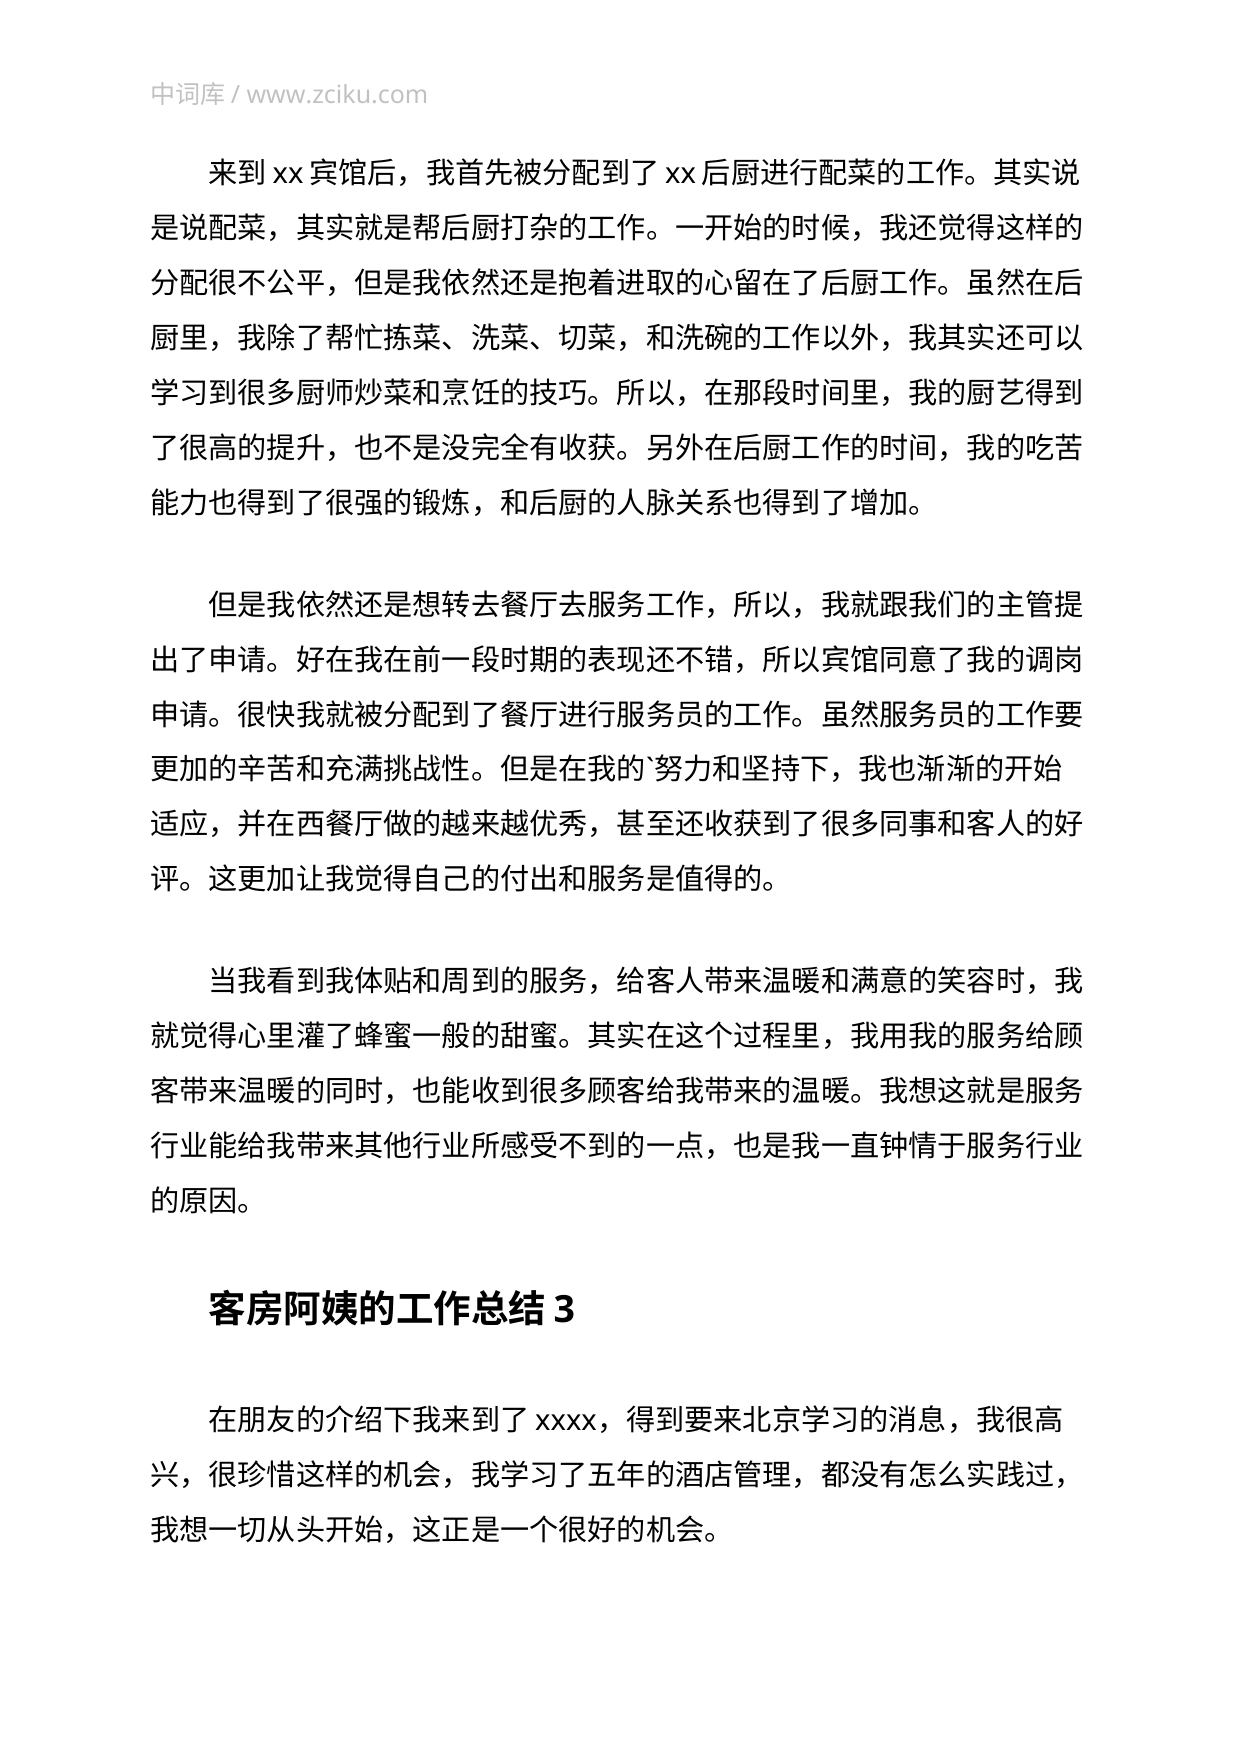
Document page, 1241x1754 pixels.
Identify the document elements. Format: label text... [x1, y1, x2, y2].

text 在朋友的介绍下我来到了xxxx，得到要来北京学习的消息，我很高兴，很珍惜这样的机会，我学习了五年的酒店管理，都没有怎么实践过，我想一切从头开始，这正是一个很好的机会。 [150, 1397, 1090, 1549]
text 但是我依然还是想转去餐厅去服务工作，所以，我就跟我们的主管提出了申请。好在我在前一段时期的表现还不错，所以宾馆同意了我的调岗申请。很快我就被分配到了餐厅进行服务员的工作。虽然服务员的工作要更加的辛苦和充满挑战性。但是在我的`努力和坚持下，我也渐渐的开始适应，并在西餐厅做的越来越优秀，甚至还收获到了很多同事和客人的好评。这更加让我觉得自己的付出和服务是值得的。 [150, 581, 1090, 898]
text 客房阿姨的工作总结3 [150, 1279, 1090, 1333]
text 来到xx宾馆后，我首先被分配到了xx后厨进行配菜的工作。其实说是说配菜，其实就是帮后厨打杂的工作。一开始的时候，我还觉得这样的分配很不公平，但是我依然还是抱着进取的心留在了后厨工作。虽然在后厨里，我除了帮忙拣菜、洗菜、切菜，和洗碗的工作以外，我其实还可以学习到很多厨师炒菜和烹饪的技巧。所以，在那段时间里，我的厨艺得到了很高的提升，也不是没完全有收获。另外在后厨工作的时间，我的吃苦能力也得到了很强的锻炼，和后厨的人脉关系也得到了增加。 [150, 150, 1090, 522]
text 当我看到我体贴和周到的服务，给客人带来温暖和满意的笑容时，我就觉得心里灌了蜂蜜一般的甜蜜。其实在这个过程里，我用我的服务给顾客带来温暖的同时，也能收到很多顾客给我带来的温暖。我想这就是服务行业能给我带来其他行业所感受不到的一点，也是我一直钟情于服务行业的原因。 [150, 958, 1090, 1219]
